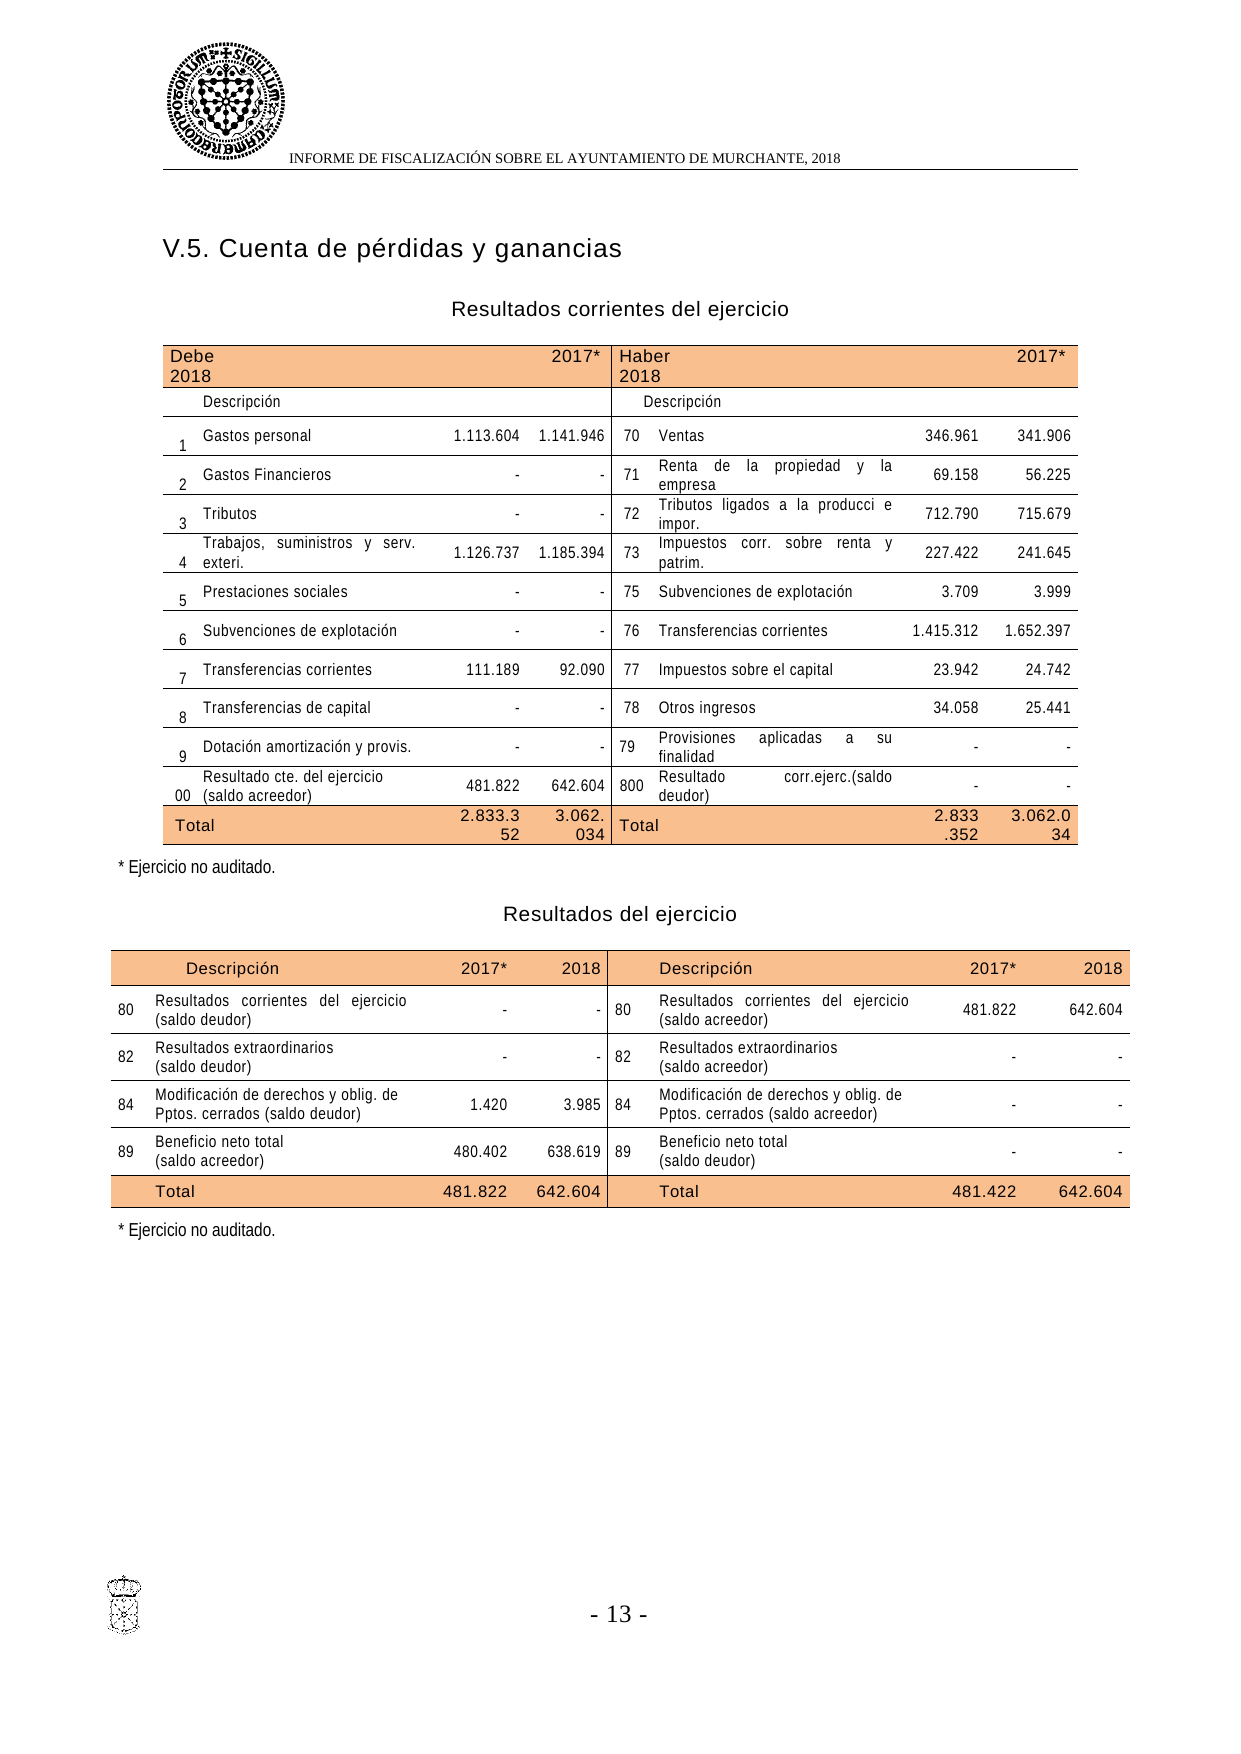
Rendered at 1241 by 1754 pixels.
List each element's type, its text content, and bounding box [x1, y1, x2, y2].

table_cell 82 [608, 1034, 652, 1080]
table_cell 642.604 [1023, 986, 1130, 1033]
table_cell Tributos ligados a la producci e impor. [651, 495, 899, 533]
table_cell 111.189 [423, 650, 527, 688]
table_cell 1.141.946 [527, 417, 611, 455]
table_cell - [423, 456, 527, 494]
table_cell Beneficio neto total (saldo deudor) [652, 1128, 916, 1174]
table_header 2018 [1023, 951, 1130, 985]
table_cell 3.062.034 [986, 806, 1078, 844]
table_cell - [414, 986, 514, 1033]
table_cell 241.645 [986, 534, 1078, 572]
table_cell 25.441 [986, 689, 1078, 727]
table_cell Resultado cte. del ejercicio (saldo acreedor) [196, 767, 423, 805]
table_cell - [423, 573, 527, 610]
table_cell Transferencias de capital [196, 689, 423, 727]
table_cell 2.833.352 [899, 806, 986, 844]
table_cell Renta de la propiedad y la empresa [651, 456, 899, 494]
table_cell 75 [612, 573, 651, 610]
table_cell Impuestos corr. sobre renta y patrim. [651, 534, 899, 572]
table_cell - [527, 495, 611, 533]
table_cell 24.742 [986, 650, 1078, 688]
table_cell Prestaciones sociales [196, 573, 423, 610]
table_cell 69 [163, 728, 196, 766]
table_cell - [514, 986, 607, 1033]
table_header 2018 [514, 951, 607, 985]
table_cell Total [652, 1176, 916, 1207]
table_cell 78 [612, 689, 651, 727]
table_cell - [986, 728, 1078, 766]
text * Ejercicio no auditado. [118, 1218, 1078, 1240]
table_cell 712.790 [899, 495, 986, 533]
table_header [111, 951, 148, 985]
table_cell - [1023, 1128, 1130, 1174]
table_header Descripción [652, 951, 916, 985]
table_cell 66 [163, 611, 196, 649]
table_cell 72 [612, 495, 651, 533]
table_cell 77 [612, 650, 651, 688]
table_cell 480.402 [414, 1128, 514, 1174]
table_cell 1.415.312 [899, 611, 986, 649]
table_cell 68 [163, 689, 196, 727]
table_cell 3.999 [986, 573, 1078, 610]
table_cell 642.604 [514, 1176, 607, 1207]
table_header Descripción [148, 951, 414, 985]
table_header 2017* [414, 951, 514, 985]
table_cell 80 [111, 986, 148, 1033]
table_cell [423, 388, 527, 416]
table_cell 84 [111, 1081, 148, 1127]
table_cell Descripción [632, 388, 899, 416]
table_cell Transferencias corrientes [196, 650, 423, 688]
table_cell 62 [163, 456, 196, 494]
table_cell 638.619 [514, 1128, 607, 1174]
table_cell 76 [612, 611, 651, 649]
table_header [608, 951, 652, 985]
table_cell Gastos Financieros [196, 456, 423, 494]
table_cell 79 [612, 728, 651, 766]
table_cell Impuestos sobre el capital [651, 650, 899, 688]
table_cell 481.822 [414, 1176, 514, 1207]
table_cell Transferencias corrientes [651, 611, 899, 649]
table_cell 65 [163, 573, 196, 610]
table_cell 642.604 [1023, 1176, 1130, 1207]
table_cell - [899, 728, 986, 766]
table_cell 89 [111, 1128, 148, 1174]
picture [162, 38, 289, 164]
table_cell Gastos personal [196, 417, 423, 455]
table_cell 800 [612, 767, 651, 805]
table_cell [612, 388, 632, 416]
table_cell 1.652.397 [986, 611, 1078, 649]
table_cell 2.833.352 [434, 806, 527, 844]
table_cell 800 [163, 767, 196, 805]
table_cell Subvenciones de explotación [196, 611, 423, 649]
table_cell - [916, 1081, 1023, 1127]
table_cell Tributos [196, 495, 423, 533]
table_cell Resultado corr.ejerc.(saldo deudor) [651, 767, 899, 805]
table_cell 642.604 [527, 767, 611, 805]
table_cell 89 [608, 1128, 652, 1174]
table_cell 1.185.394 [527, 534, 611, 572]
table_cell 3.062.034 [527, 806, 611, 844]
table_cell 67 [163, 650, 196, 688]
table_cell - [527, 728, 611, 766]
table_cell 80 [608, 986, 652, 1033]
table_cell 1.126.737 [423, 534, 527, 572]
table_cell - [986, 767, 1078, 805]
table_cell Beneficio neto total (saldo acreedor) [148, 1128, 414, 1174]
table_cell Trabajos, suministros y serv. exteri. [196, 534, 423, 572]
table_cell - [1023, 1034, 1130, 1080]
table_cell Provisiones aplicadas a su finalidad [651, 728, 899, 766]
table_cell Resultados corrientes del ejercicio (saldo deudor) [148, 986, 414, 1033]
table_cell - [423, 495, 527, 533]
table_cell 341.906 [986, 417, 1078, 455]
table_cell 3.985 [514, 1081, 607, 1127]
table_cell 56.225 [986, 456, 1078, 494]
table_cell 1.420 [414, 1081, 514, 1127]
table_cell 481.822 [423, 767, 527, 805]
table_cell Descripción [196, 388, 423, 416]
table_cell 64 [163, 534, 196, 572]
table_cell - [527, 456, 611, 494]
table_cell [111, 1176, 148, 1207]
table_cell 92.090 [527, 650, 611, 688]
table_cell - [527, 573, 611, 610]
table_cell Resultados extraordinarios (saldo acreedor) [652, 1034, 916, 1080]
table_cell 71 [612, 456, 651, 494]
table_cell - [527, 689, 611, 727]
table_header Debe 2017* 2018 [163, 346, 611, 387]
table_cell Total [148, 1176, 414, 1207]
table_cell Total [612, 806, 899, 844]
table_cell 73 [612, 534, 651, 572]
table_cell - [899, 767, 986, 805]
table_header Haber 2017* 2018 [612, 346, 1078, 387]
table_cell Resultados corrientes del ejercicio (saldo acreedor) [652, 986, 916, 1033]
table_cell - [423, 689, 527, 727]
table_cell Resultados extraordinarios (saldo deudor) [148, 1034, 414, 1080]
table_cell Total [163, 806, 434, 844]
table_cell 34.058 [899, 689, 986, 727]
table_cell 3.709 [899, 573, 986, 610]
table_cell - [514, 1034, 607, 1080]
table_cell 23.942 [899, 650, 986, 688]
table_cell 61 [163, 417, 196, 455]
table_cell Ventas [651, 417, 899, 455]
table_cell Otros ingresos [651, 689, 899, 727]
table_cell 1.113.604 [423, 417, 527, 455]
table_cell 70 [612, 417, 651, 455]
table_cell Dotación amortización y provis. [196, 728, 423, 766]
table_cell [608, 1176, 652, 1207]
text Resultados del ejercicio [162, 902, 1078, 926]
table_cell - [1023, 1081, 1130, 1127]
picture [105, 1574, 142, 1636]
table_cell 481.822 [916, 986, 1023, 1033]
table_cell 69.158 [899, 456, 986, 494]
table_header 2017* [916, 951, 1023, 985]
table_cell - [916, 1128, 1023, 1174]
table_cell - [414, 1034, 514, 1080]
table_cell 82 [111, 1034, 148, 1080]
table_cell [899, 388, 986, 416]
text * Ejercicio no auditado. [118, 856, 1078, 877]
table_cell 346.961 [899, 417, 986, 455]
table_cell 481.422 [916, 1176, 1023, 1207]
table_cell [163, 388, 196, 416]
table_cell - [423, 611, 527, 649]
table_cell Subvenciones de explotación [651, 573, 899, 610]
text Resultados corrientes del ejercicio [162, 297, 1078, 321]
table_cell Modificación de derechos y oblig. de Pptos. cerrados (saldo acreedor) [652, 1081, 916, 1127]
table_cell 715.679 [986, 495, 1078, 533]
table_cell - [423, 728, 527, 766]
table_cell Modificación de derechos y oblig. de Pptos. cerrados (saldo deudor) [148, 1081, 414, 1127]
table_cell [986, 388, 1078, 416]
table_cell [527, 388, 611, 416]
table_cell 63 [163, 495, 196, 533]
text V.5. Cuenta de pérdidas y ganancias [162, 233, 1078, 263]
table_cell 227.422 [899, 534, 986, 572]
table_cell - [527, 611, 611, 649]
table_cell 84 [608, 1081, 652, 1127]
table_cell - [916, 1034, 1023, 1080]
